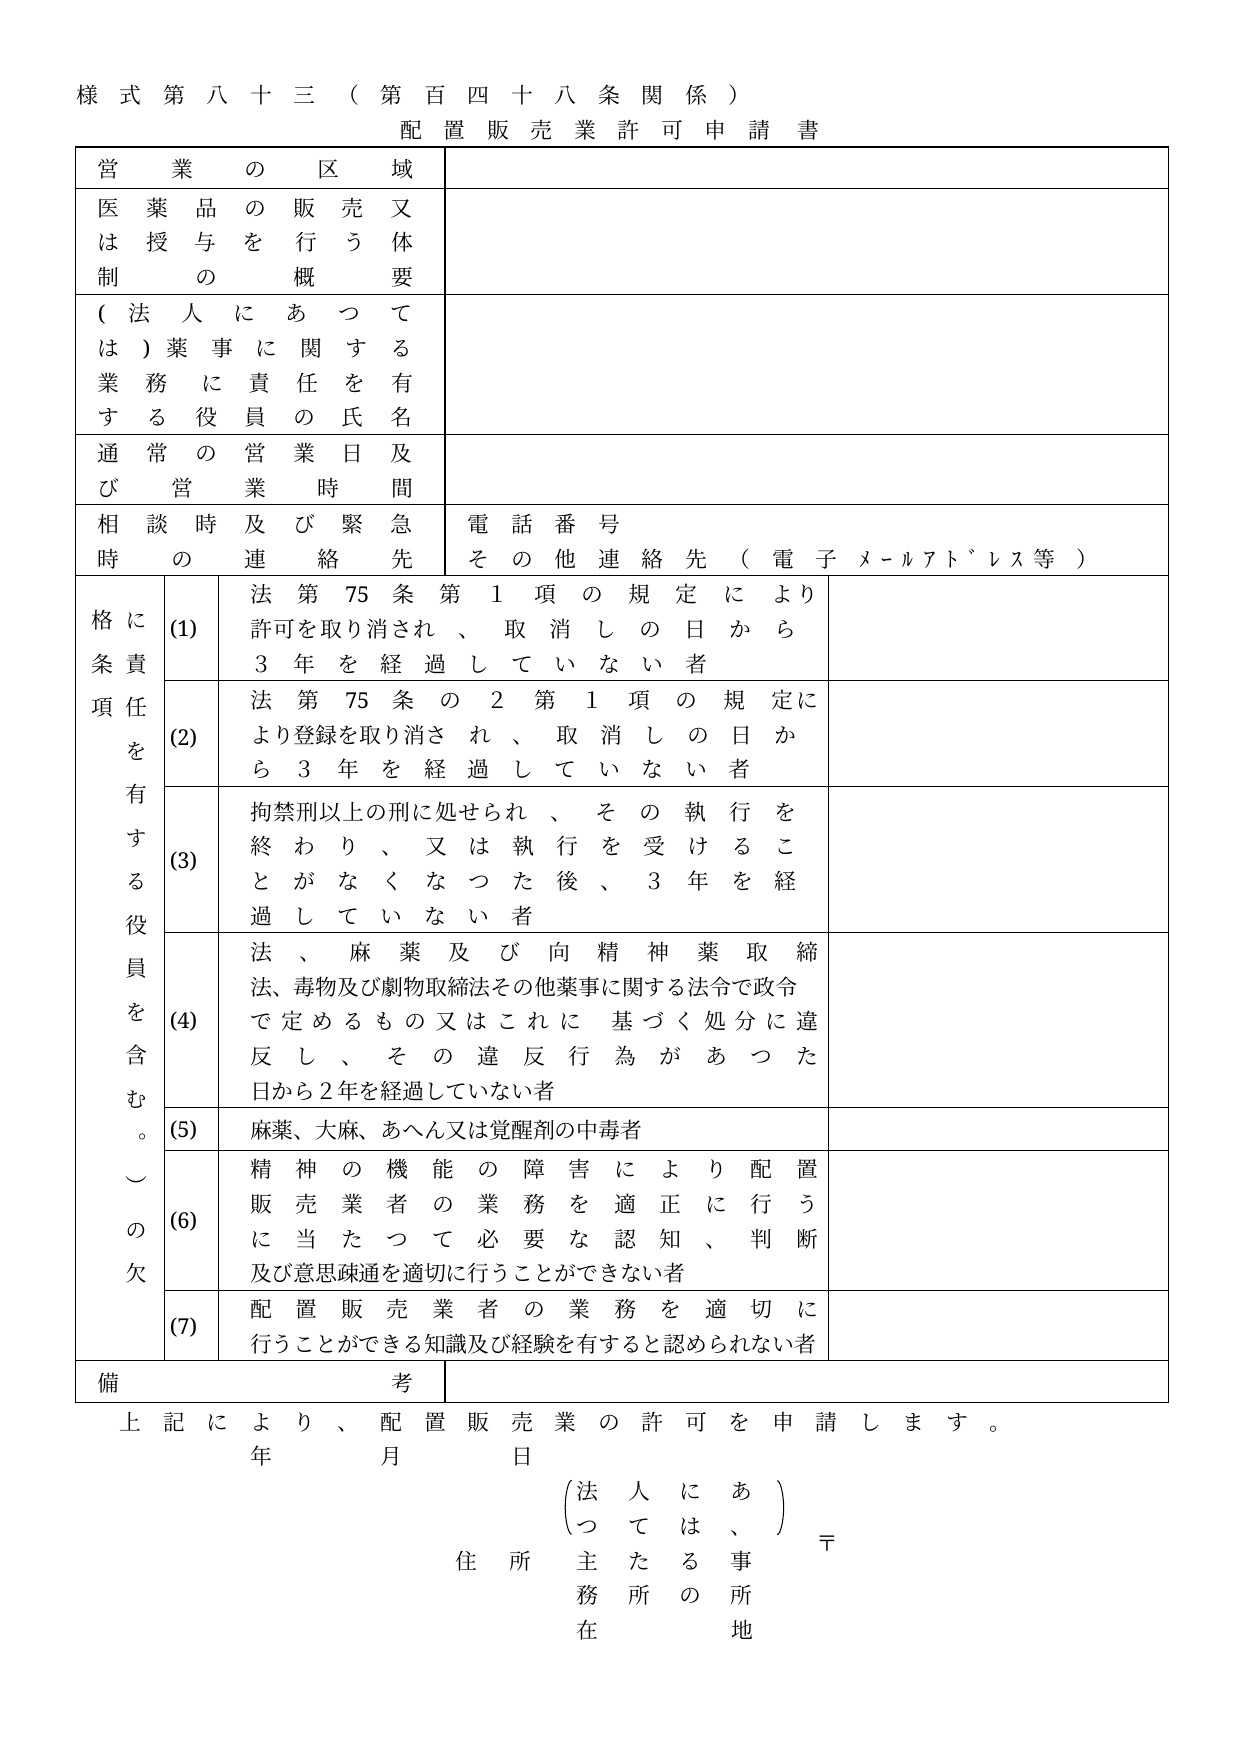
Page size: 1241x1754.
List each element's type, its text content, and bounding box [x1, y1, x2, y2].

table_header 法人にあつては、主たる事務所の所在地 [563, 1473, 784, 1647]
table_cell 法第75条第１項の規定により許可を取り消され、取消しの日から３年を経過していない者 [219, 576, 828, 680]
table_cell 拘禁刑以上の刑に処せられ、その執行を終わり、又は執行を受けることがなくなつた後、３年を経過していない者 [219, 787, 828, 932]
table_cell (2) [165, 681, 218, 786]
text 上記により、配置販売業の許可を申請します。 [76, 1403, 1164, 1438]
table_cell 医薬品の販売又は授与を行う体制の概要 [76, 189, 444, 293]
table_cell 配置販売業者の業務を適切に行うことができる知識及び経験を有すると認められない者 [219, 1291, 828, 1360]
table_cell [446, 1361, 1168, 1402]
table_cell [829, 1108, 1168, 1149]
table_cell 備考 [76, 1361, 444, 1402]
table_cell (6) [165, 1151, 218, 1290]
text 年 月 日 [76, 1438, 1164, 1473]
table_cell [829, 681, 1168, 786]
table_cell 通常の営業日及び営業時間 [76, 435, 444, 504]
table_cell [829, 576, 1168, 680]
table_cell [829, 1151, 1168, 1290]
table_cell [829, 933, 1168, 1107]
table_header 営業の区域 [76, 148, 444, 188]
table_cell 相談時及び緊急時の連絡先 [76, 505, 444, 575]
table_cell (5) [165, 1108, 218, 1149]
table_cell 精神の機能の障害により配置販売業者の業務を適正に行うに当たつて必要な認知、判断及び意思疎通を適切に行うことができない者 [219, 1151, 828, 1290]
table_header 住所 [76, 1473, 563, 1647]
text 様式第八十三（第百四十八条関係） [76, 77, 1164, 112]
table_cell [446, 295, 1168, 434]
table_cell 麻薬、大麻、あへん又は覚醒剤の中毒者 [219, 1108, 828, 1149]
table_cell (4) [165, 933, 218, 1107]
table_header 〒 [785, 1473, 1154, 1647]
table_cell (法人にあつては)薬事に関する業務に責任を有する役員の氏名 [76, 295, 444, 434]
table_cell [829, 1291, 1168, 1360]
table_cell (3) [165, 787, 218, 932]
table_cell (7) [165, 1291, 218, 1360]
table_cell に責任を有する役員を含む。）の欠格条項 申請者（法人にあつては、薬事に関する業務 [76, 576, 164, 1360]
table_cell (1) [165, 576, 218, 680]
table_cell [829, 787, 1168, 932]
table_header [446, 148, 1168, 188]
table_cell [446, 189, 1168, 293]
text 配置販売業許可申請書 [76, 112, 1164, 146]
table_cell [446, 435, 1168, 504]
table_cell 法第75条の２第１項の規定により登録を取り消され、取消しの日から３年を経過していない者 [219, 681, 828, 786]
table_cell 法、麻薬及び向精神薬取締法、毒物及び劇物取締法その他薬事に関する法令で政令で定めるもの又はこれに基づく処分に違反し、その違反行為があつた日から２年を経過していない者 [219, 933, 828, 1107]
table_cell 電話番号 その他連絡先（電子ﾒｰﾙｱﾄﾞﾚｽ等） [446, 505, 1168, 575]
